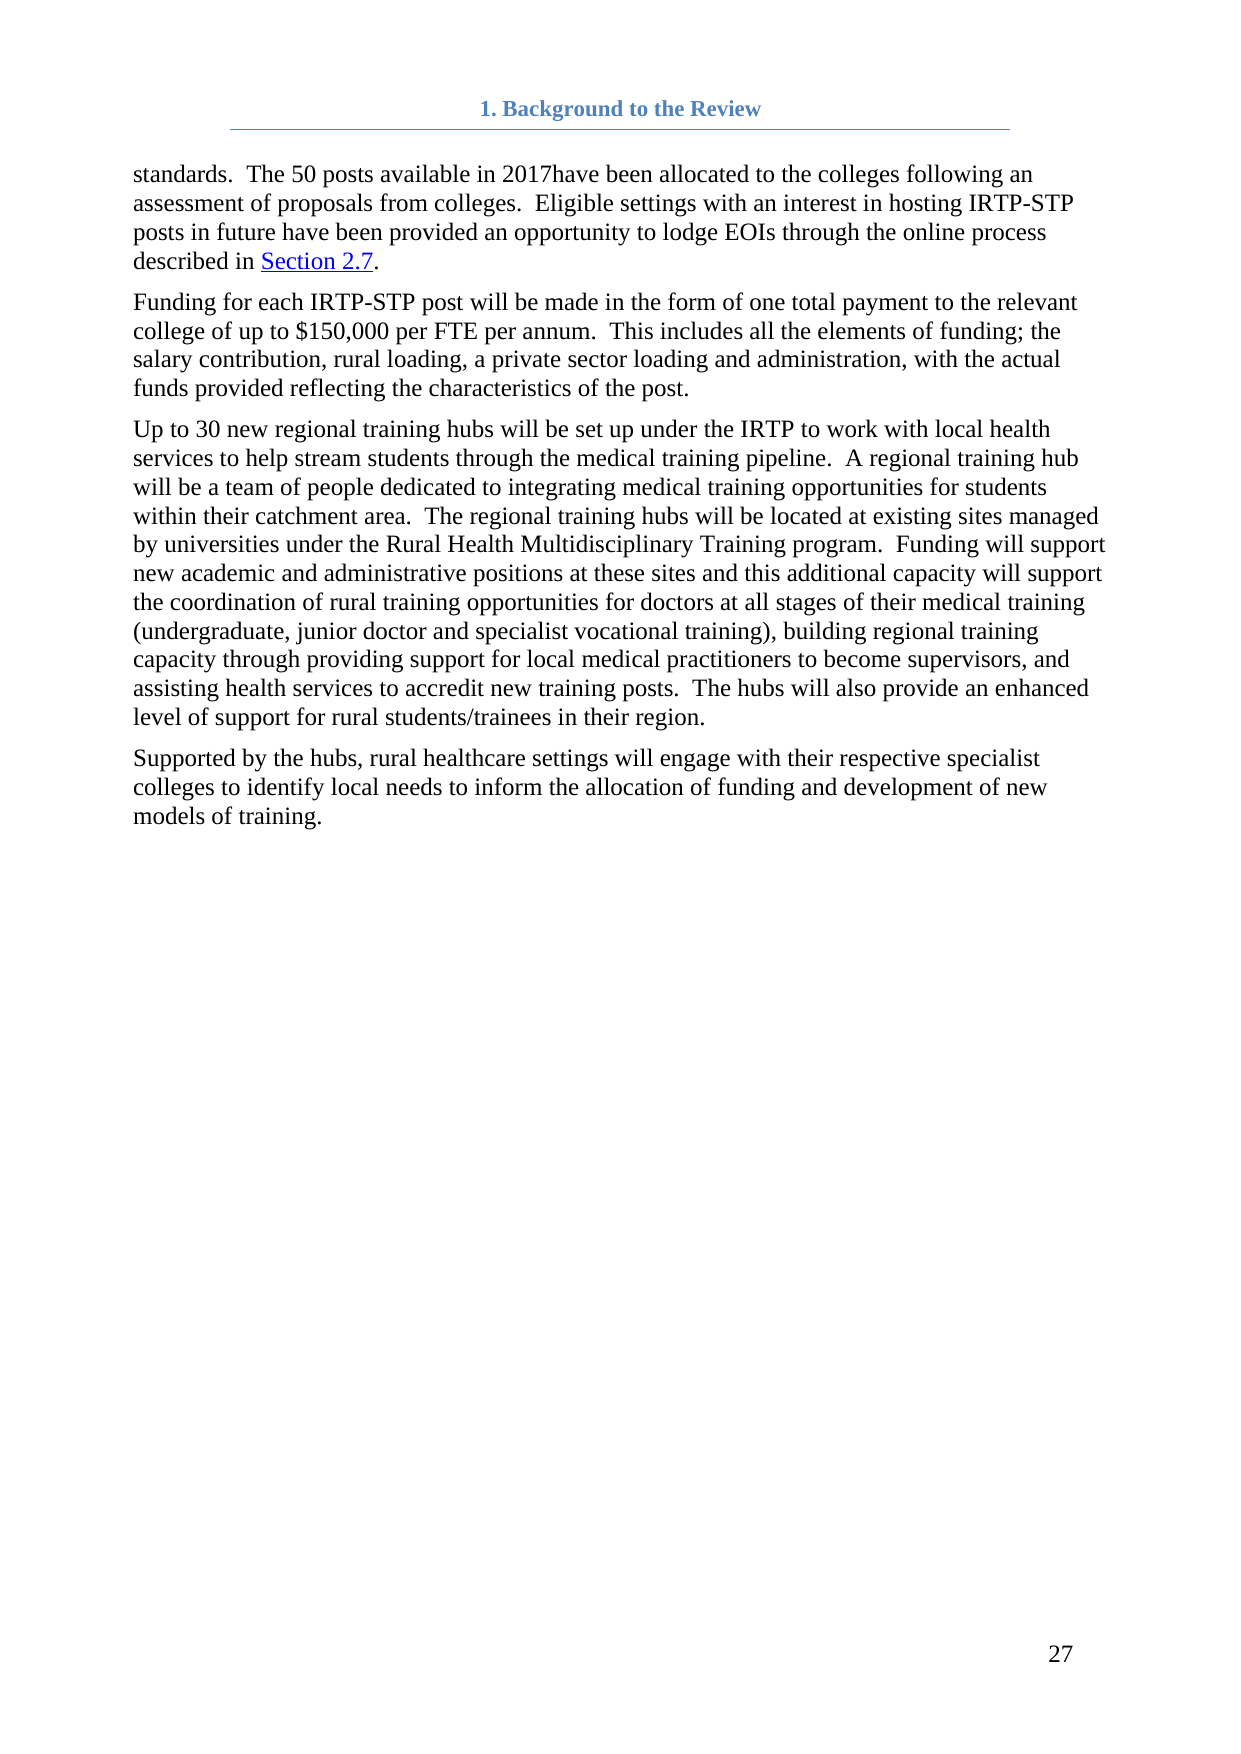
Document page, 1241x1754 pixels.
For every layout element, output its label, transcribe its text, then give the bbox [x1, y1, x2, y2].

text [133, 159, 1107, 274]
text Supported by the hubs, rural healthcare settings will engage with their respective specialist colleges to identify local needs to inform the allocation of funding and development of new models of training. [133, 743, 1107, 829]
text Funding for each IRTP-STP post will be made in the form of one total payment to the relevant college of up to $150,000 per FTE per annum. This includes all the elements of funding; the salary contribution, rural loading, a private sector loading and administration, with the actual funds provided reflecting the characteristics of the post. [133, 287, 1107, 402]
text Up to 30 new regional training hubs will be set up under the IRTP to work with local health services to help stream students through the medical training pipeline. A regional training hub will be a team of people dedicated to integrating medical training opportunities for students within their catchment area. The regional training hubs will be located at existing sites managed by universities under the Rural Health Multidisciplinary Training program. Funding will support new academic and administrative positions at these sites and this additional capacity will support the coordination of rural training opportunities for doctors at all stages of their medical training (undergraduate, junior doctor and specialist vocational training), building regional training capacity through providing support for local medical practitioners to become supervisors, and assisting health services to accredit new training posts. The hubs will also provide an enhanced level of support for rural students/trainees in their region. [133, 414, 1107, 731]
